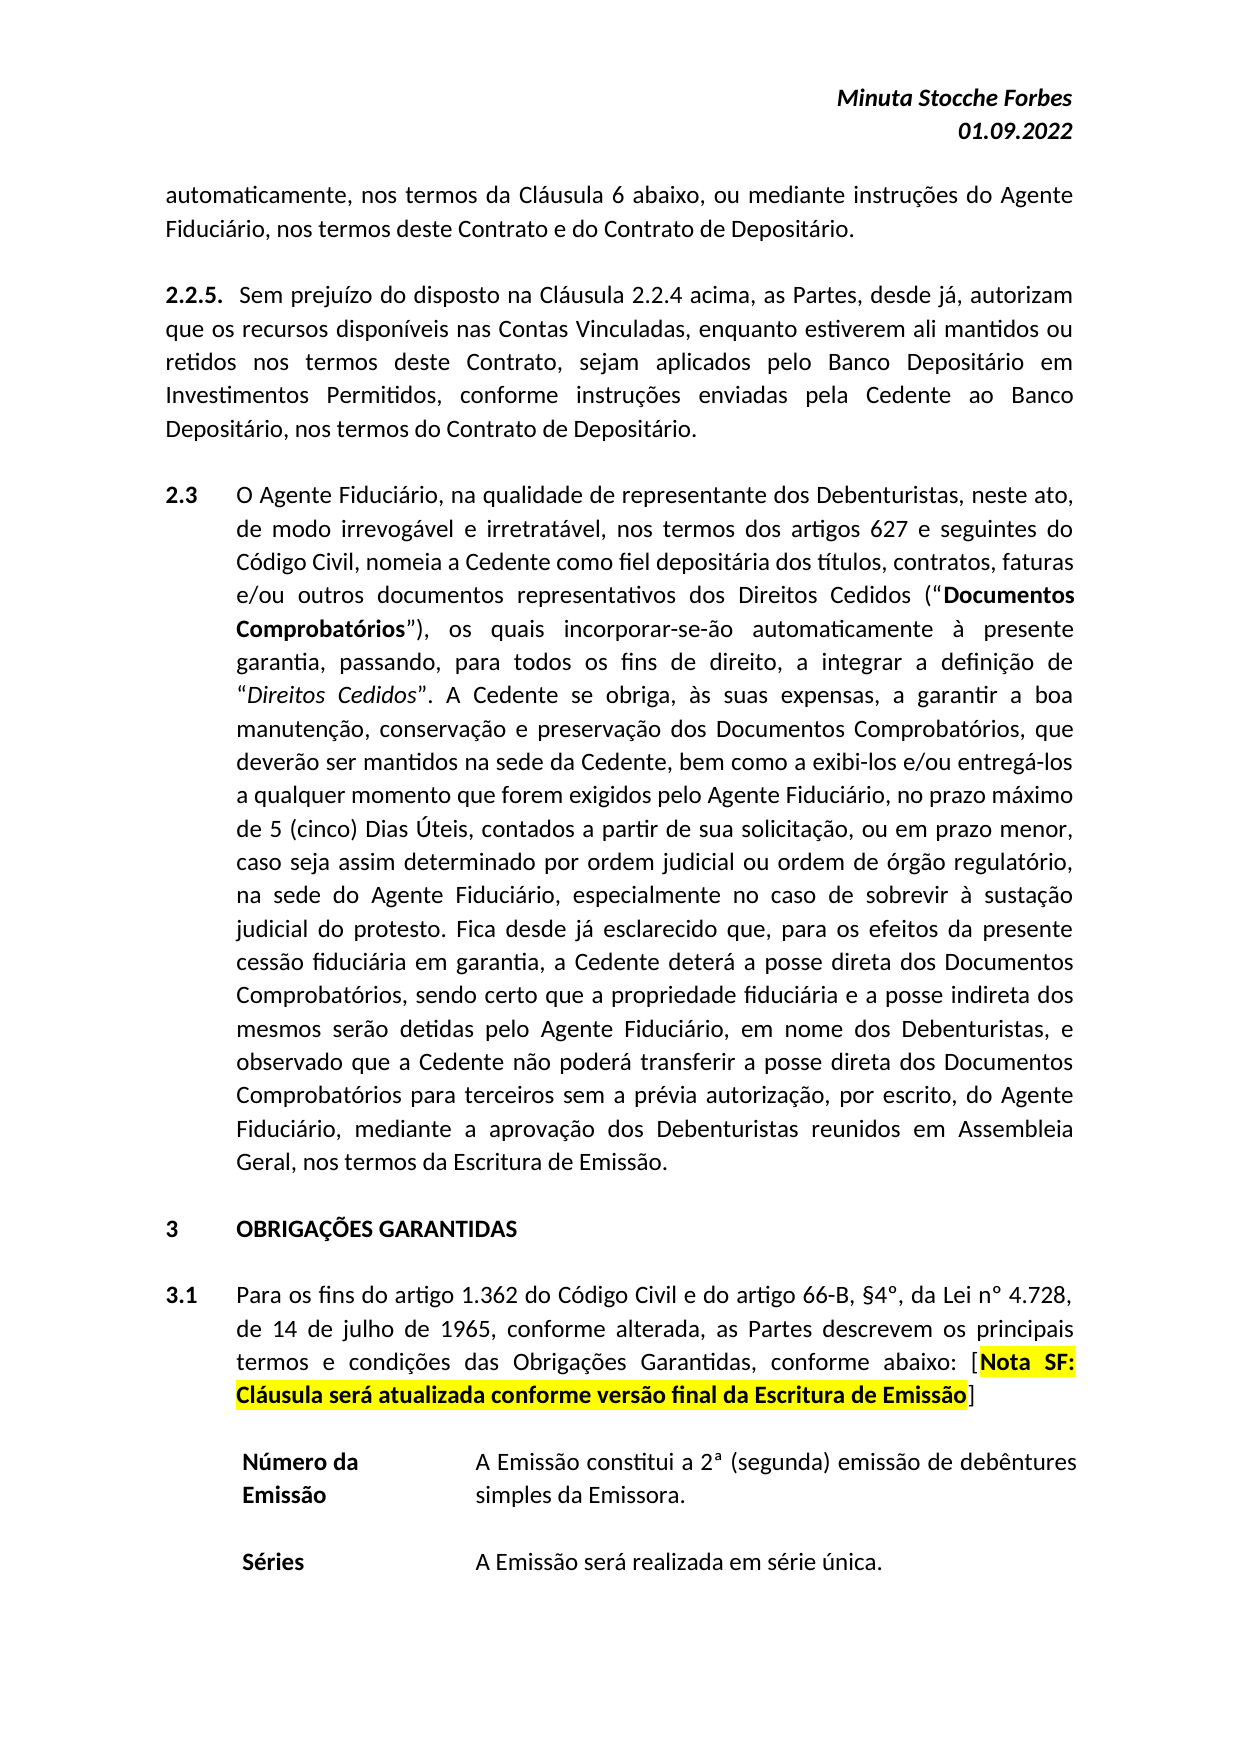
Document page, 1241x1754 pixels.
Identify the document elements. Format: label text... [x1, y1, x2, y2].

text Para os fins do artigo 1.362 do Código Civil e do artigo 66-B, §4º, da Lei nº 4.728, de 14 de julho de 1965, conforme alterada, as Partes descrevem os principais termos e condições das Obrigações Garantidas, conforme abaixo: [Nota SF: Cláusula será atualizada conforme versão final da Escritura de Emissão] [165, 1277, 1075, 1411]
table_cell Séries [168, 1544, 446, 1611]
table_header A Emissão constitui a 2ª (segunda) emissão de debêntures simples da Emissora. [446, 1444, 1081, 1544]
list 2.2.5. Sem prejuízo do disposto na Cláusula 2.2.4 acima, as Partes, desde já, autorizam que os recursos disponíveis nas Contas Vinculadas, enquanto estiverem ali mantidos ou retidos nos termos deste Contrato, sejam aplicados pelo Banco Depositário em Investimentos Permitidos, conforme instruções enviadas pela Cedente ao Banco Depositário, nos termos do Contrato de Depositário. [165, 277, 1075, 444]
table_cell A Emissão será realizada em série única. [446, 1544, 1081, 1611]
table_header Número da Emissão [168, 1444, 446, 1544]
text Obrigações Garantidas [165, 1211, 1075, 1244]
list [165, 177, 1075, 244]
text O Agente Fiduciário, na qualidade de representante dos Debenturistas, neste ato, de modo irrevogável e irretratável, nos termos dos artigos 627 e seguintes do Código Civil, nomeia a Cedente como fiel depositária dos títulos, contratos, faturas e/ou outros documentos representativos dos Direitos Cedidos (“Documentos Comprobatórios”), os quais incorporar-se-ão automaticamente à presente garantia, passando, para todos os fins de direito, a integrar a definição de “Direitos Cedidos”. A Cedente se obriga, às suas expensas, a garantir a boa manutenção, conservação e preservação dos Documentos Comprobatórios, que deverão ser mantidos na sede da Cedente, bem como a exibi-los e/ou entregá-los a qualquer momento que forem exigidos pelo Agente Fiduciário, no prazo máximo de 5 (cinco) Dias Úteis, contados a partir de sua solicitação, ou em prazo menor, caso seja assim determinado por ordem judicial ou ordem de órgão regulatório, na sede do Agente Fiduciário, especialmente no caso de sobrevir à sustação judicial do protesto. Fica desde já esclarecido que, para os efeitos da presente cessão fiduciária em garantia, a Cedente deterá a posse direta dos Documentos Comprobatórios, sendo certo que a propriedade fiduciária e a posse indireta dos mesmos serão detidas pelo Agente Fiduciário, em nome dos Debenturistas, e observado que a Cedente não poderá transferir a posse direta dos Documentos Comprobatórios para terceiros sem a prévia autorização, por escrito, do Agente Fiduciário, mediante a aprovação dos Debenturistas reunidos em Assembleia Geral, nos termos da Escritura de Emissão. [165, 477, 1075, 1177]
